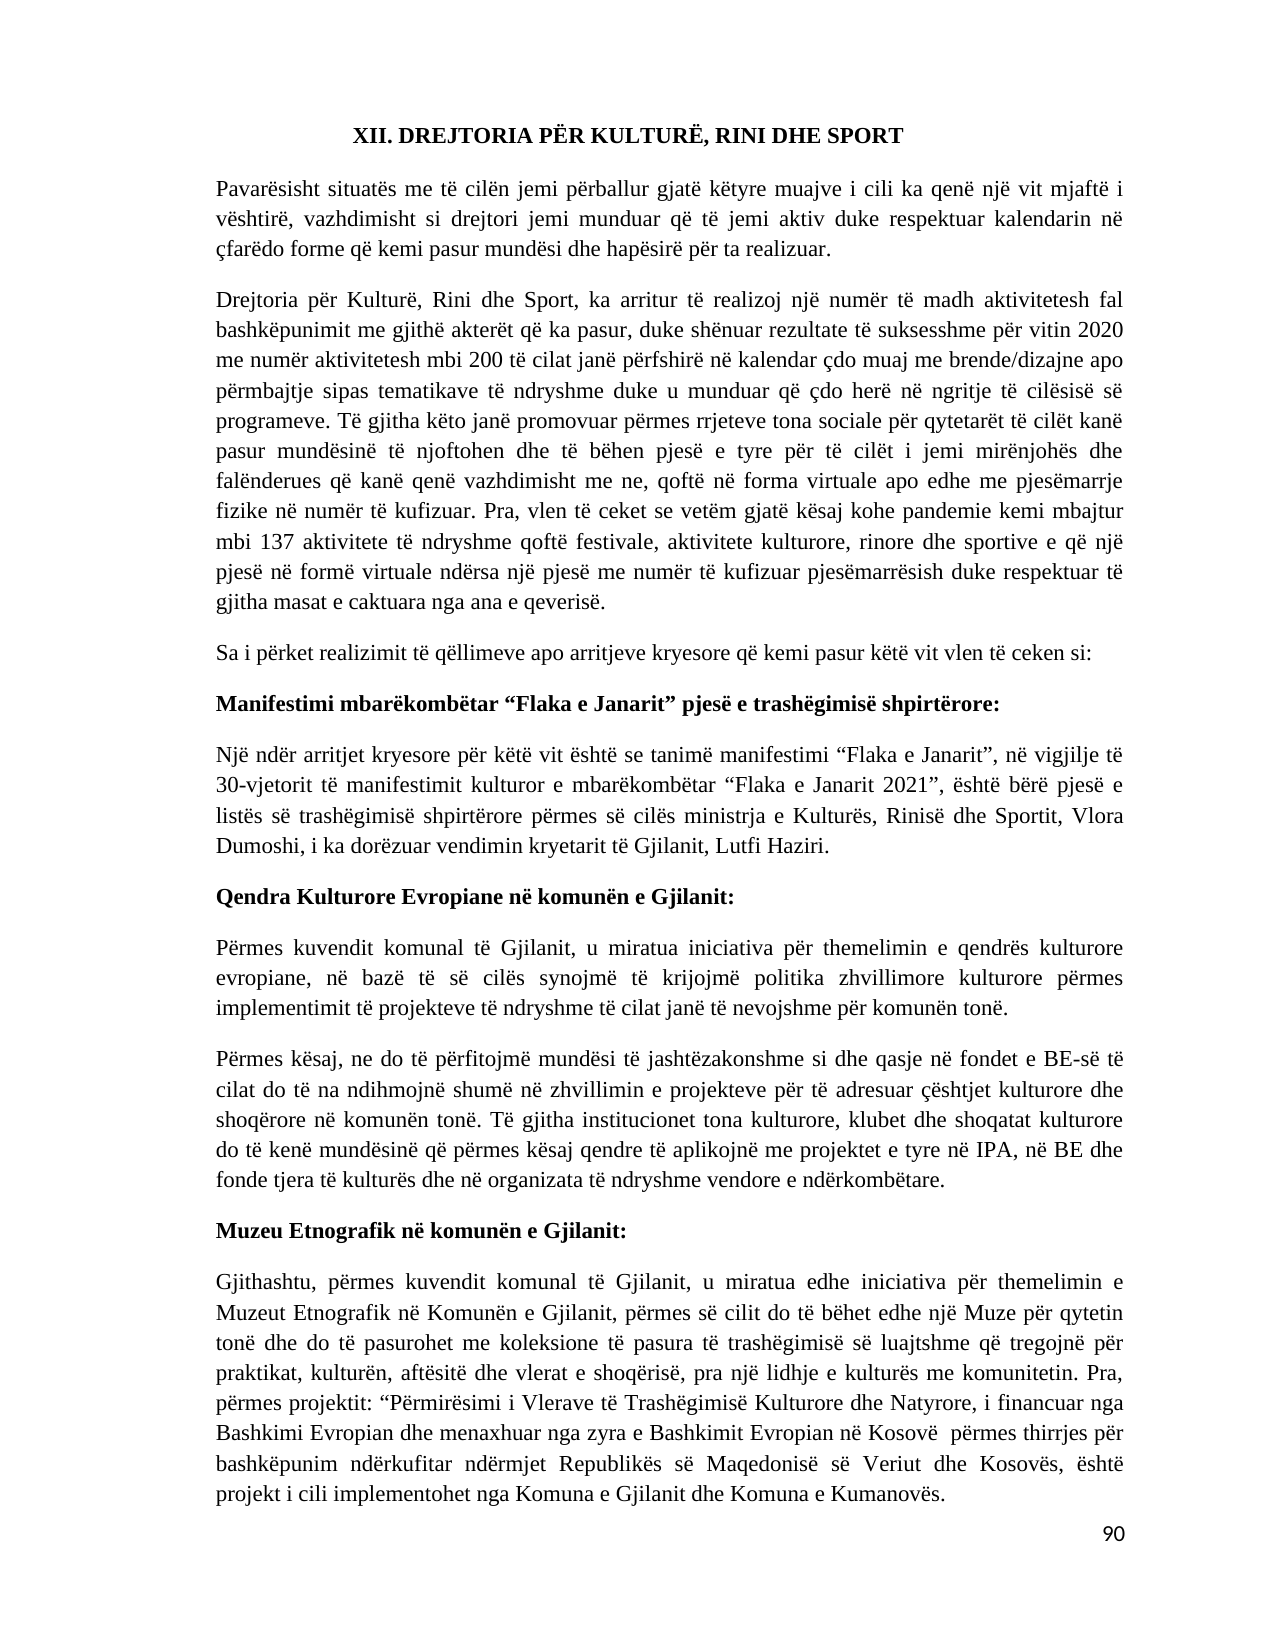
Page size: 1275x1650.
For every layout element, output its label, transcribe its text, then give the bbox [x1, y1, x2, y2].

text Përmes kësaj, ne do të përfitojmë mundësi të jashtëzakonshme si dhe qasje në fondet e BE-së të cilat do të na ndihmojnë shumë në zhvillimin e projekteve për të adresuar çështjet kulturore dhe shoqërore në komunën tonë. Të gjitha institucionet tona kulturore, klubet dhe shoqatat kulturore do të kenë mundësinë që përmes kësaj qendre të aplikojnë me projektet e tyre në IPA, në BE dhe fonde tjera të kulturës dhe në organizata të ndryshme vendore e ndërkombëtare. [216, 1045, 1125, 1193]
text Muzeu Etnografik në komunën e Gjilanit: [216, 1217, 1125, 1244]
text Një ndër arritjet kryesore për këtë vit është se tanimë manifestimi “Flaka e Janarit”, në vigjilje të 30-vjetorit të manifestimit kulturor e mbarëkombëtar “Flaka e Janarit 2021”, është bërë pjesë e listës së trashëgimisë shpirtërore përmes së cilës ministrja e Kulturës, Rinisë dhe Sportit, Vlora Dumoshi, i ka dorëzuar vendimin kryetarit të Gjilanit, Lutfi Haziri. [216, 741, 1125, 858]
text Sa i përket realizimit të qëllimeve apo arritjeve kryesore që kemi pasur këtë vit vlen të ceken si: [216, 639, 1125, 666]
text Qendra Kulturore Evropiane në komunën e Gjilanit: [216, 883, 1125, 909]
text XII. DREJTORIA PËR KULTURË, RINI DHE SPORT [131, 122, 1125, 148]
text Manifestimi mbarëkombëtar “Flaka e Janarit” pjesë e trashëgimisë shpirtërore: [216, 690, 1125, 717]
text Gjithashtu, përmes kuvendit komunal të Gjilanit, u miratua edhe iniciativa për themelimin e Muzeut Etnografik në Komunën e Gjilanit, përmes së cilit do të bëhet edhe një Muze për qytetin tonë dhe do të pasurohet me koleksione të pasura të trashëgimisë së luajtshme që tregojnë për praktikat, kulturën, aftësitë dhe vlerat e shoqërisë, pra një lidhje e kulturës me komunitetin. Pra, përmes projektit: “Përmirësimi i Vlerave të Trashëgimisë Kulturore dhe Natyrore, i financuar nga Bashkimi Evropian dhe menaxhuar nga zyra e Bashkimit Evropian në Kosovë përmes thirrjes për bashkëpunim ndërkufitar ndërmjet Republikës së Maqedonisë së Veriut dhe Kosovës, është projekt i cili implementohet nga Komuna e Gjilanit dhe Komuna e Kumanovës. [216, 1268, 1125, 1506]
text Drejtoria për Kulturë, Rini dhe Sport, ka arritur të realizoj një numër të madh aktivitetesh fal bashkëpunimit me gjithë akterët që ka pasur, duke shënuar rezultate të suksesshme për vitin 2020 me numër aktivitetesh mbi 200 të cilat janë përfshirë në kalendar çdo muaj me brende/dizajne apo përmbajtje sipas tematikave të ndryshme duke u munduar që çdo herë në ngritje të cilësisë së programeve. Të gjitha këto janë promovuar përmes rrjeteve tona sociale për qytetarët të cilët kanë pasur mundësinë të njoftohen dhe të bëhen pjesë e tyre për të cilët i jemi mirënjohës dhe falënderues që kanë qenë vazhdimisht me ne, qoftë në forma virtuale apo edhe me pjesëmarrje fizike në numër të kufizuar. Pra, vlen të ceket se vetëm gjatë kësaj kohe pandemie kemi mbajtur mbi 137 aktivitete të ndryshme qoftë festivale, aktivitete kulturore, rinore dhe sportive e që një pjesë në formë virtuale ndërsa një pjesë me numër të kufizuar pjesëmarrësish duke respektuar të gjitha masat e caktuara nga ana e qeverisë. [216, 286, 1125, 614]
text Përmes kuvendit komunal të Gjilanit, u miratua iniciativa për themelimin e qendrës kulturore evropiane, në bazë të së cilës synojmë të krijojmë politika zhvillimore kulturore përmes implementimit të projekteve të ndryshme të cilat janë të nevojshme për komunën tonë. [216, 934, 1125, 1021]
text Pavarësisht situatës me të cilën jemi përballur gjatë këtyre muajve i cili ka qenë një vit mjaftë i vështirë, vazhdimisht si drejtori jemi munduar që të jemi aktiv duke respektuar kalendarin në çfarëdo forme që kemi pasur mundësi dhe hapësirë për ta realizuar. [216, 174, 1125, 261]
